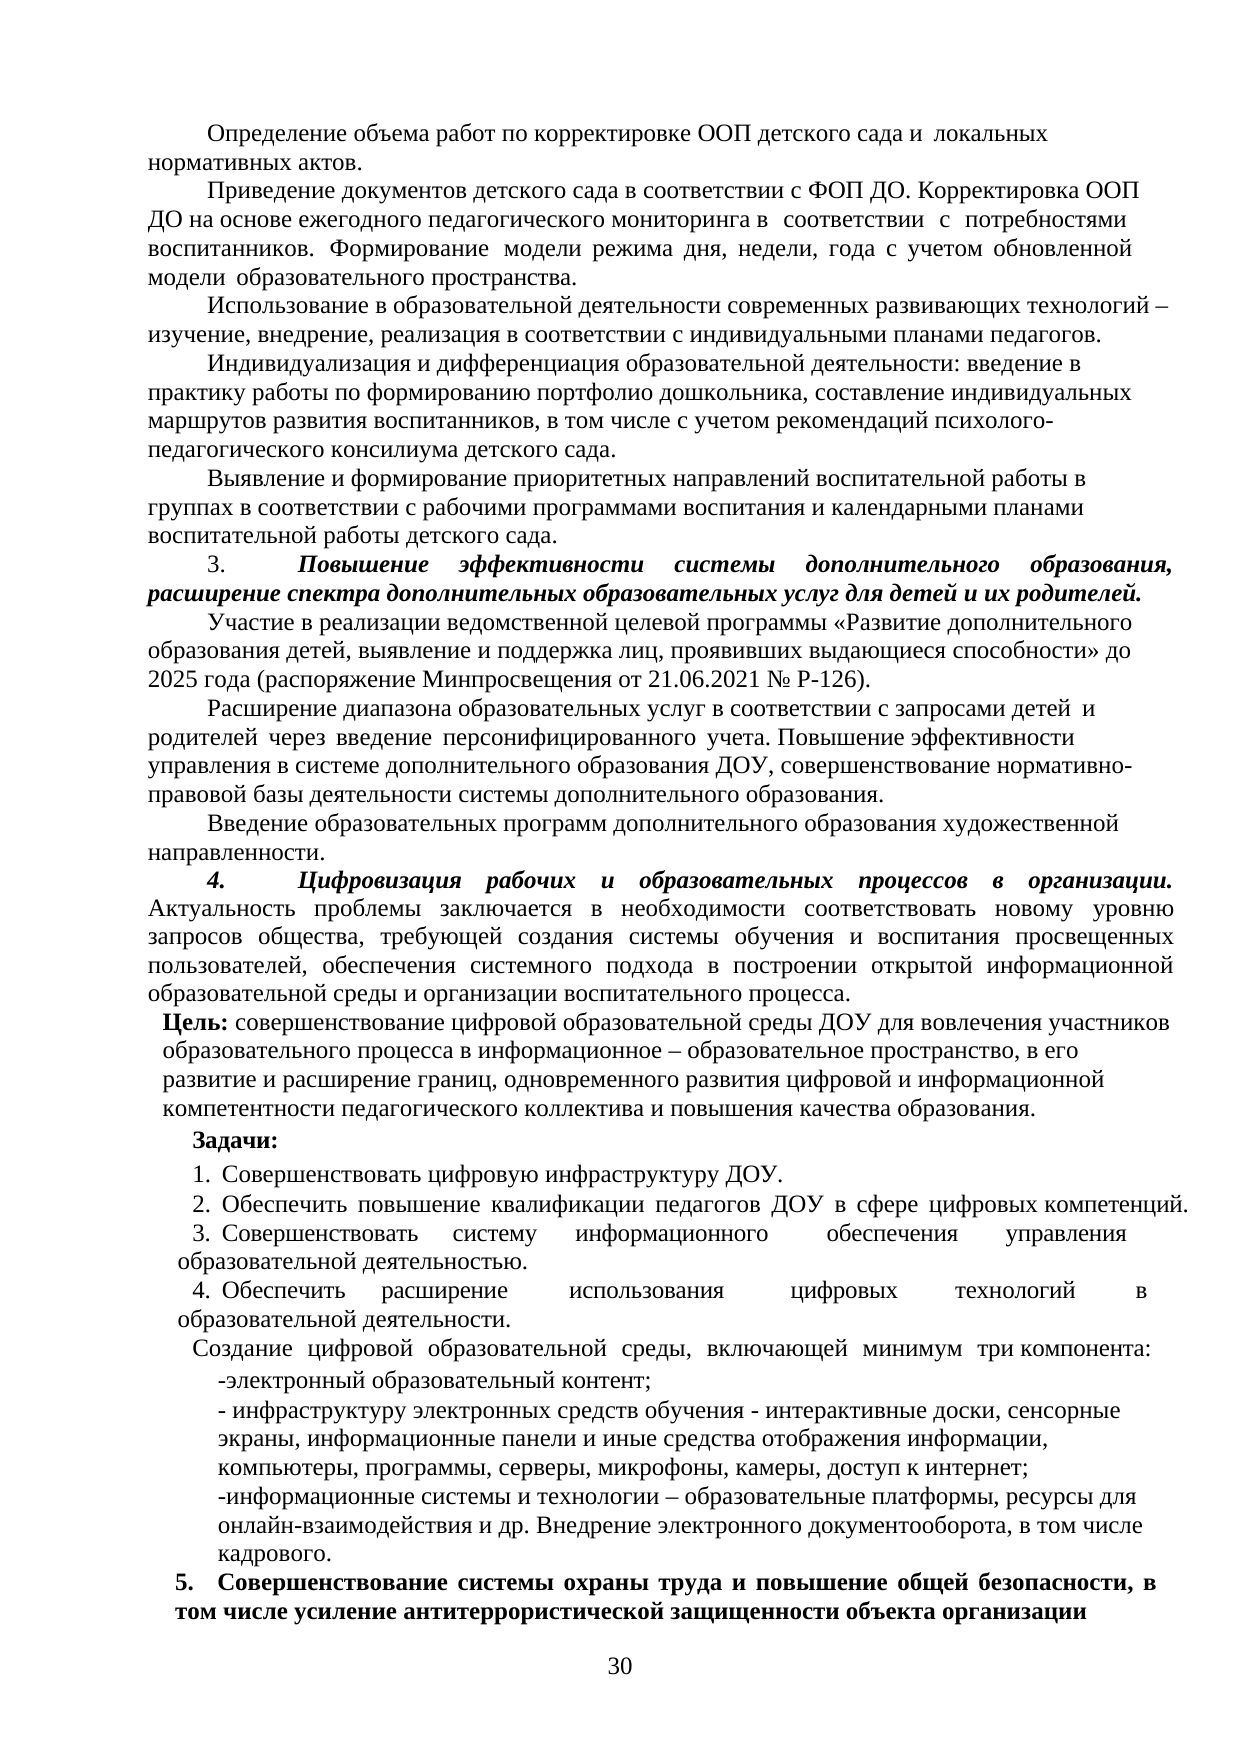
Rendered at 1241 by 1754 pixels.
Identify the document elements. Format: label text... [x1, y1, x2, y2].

text Расширение диапазона образовательных услуг в соответствии с запросами детей и родителей через введение персонифицированного учета. Повышение эффективности управления в системе дополнительного образования ДОУ, совершенствование нормативно-правовой базы деятельности системы дополнительного образования. [148, 693, 1174, 808]
text Выявление и формирование приоритетных направлений воспитательной работы в группах в соответствии с рабочими программами воспитания и календарными планами воспитательной работы детского сада. [148, 463, 1174, 549]
text Цель: совершенствование цифровой образовательной среды ДОУ для вовлечения участников образовательного процесса в информационное – образовательное пространство, в его развитие и расширение границ, одновременного развития цифровой и информационной компетентности педагогического коллектива и повышения качества образования. [162, 1007, 1174, 1122]
list Обеспечить расширение использования цифровых технологий в образовательной деятельности. [177, 1275, 1189, 1333]
list Цифровизация рабочих и образовательных процессов в организации. Актуальность проблемы заключается в необходимости соответствовать новому уровню запросов общества, требующей создания системы обучения и воспитания просвещенных пользователей, обеспечения системного подхода в построении открытой информационной образовательной среды и организации воспитательного процесса. [148, 866, 1174, 1007]
list Обеспечить повышение квалификации педагогов ДОУ в сфере цифровых компетенций. [177, 1189, 1189, 1218]
text Приведение документов детского сада в соответствии с ФОП ДО. Корректировка ООП ДО на основе ежегодного педагогического мониторинга в соответствии с потребностями воспитанников. Формирование модели режима дня, недели, года с учетом обновленной модели образовательного пространства. [148, 176, 1174, 291]
text Использование в образовательной деятельности современных развивающих технологий – изучение, внедрение, реализация в соответствии с индивидуальными планами педагогов. [148, 291, 1174, 348]
list Совершенствовать цифровую инфраструктуру ДОУ. [177, 1156, 1189, 1189]
text Определение объема работ по корректировке ООП детского сада и локальных нормативных актов. [148, 118, 1174, 176]
text Индивидуализация и дифференциация образовательной деятельности: введение в практику работы по формированию портфолио дошкольника, составление индивидуальных маршрутов развития воспитанников, в том числе с учетом рекомендаций психолого-педагогического консилиума детского сада. [148, 348, 1174, 463]
subtitle Совершенствование системы охраны труда и повышение общей безопасности, в том числе усиление антитеррористической защищенности объекта организации [175, 1567, 1158, 1625]
subtitle Повышение эффективности системы дополнительного образования, расширение спектра дополнительных образовательных услуг для детей и их родителей. [148, 549, 1174, 607]
text -информационные системы и технологии – образовательные платформы, ресурсы для онлайн-взаимодействия и др. Внедрение электронного документооборота, в том числе кадрового. [218, 1481, 1158, 1567]
text Участие в реализации ведомственной целевой программы «Развитие дополнительного образования детей, выявление и поддержка лиц, проявивших выдающиеся способности» до 2025 года (распоряжение Минпросвещения от 21.06.2021 № Р-126). [148, 607, 1174, 693]
text Введение образовательных программ дополнительного образования художественной направленности. [148, 808, 1174, 866]
list Совершенствовать систему информационного обеспечения управления образовательной деятельностью. [177, 1218, 1189, 1275]
text - инфраструктуру электронных средств обучения - интерактивные доски, сенсорные экраны, информационные панели и иные средства отображения информации, компьютеры, программы, серверы, микрофоны, камеры, доступ к интернет; [218, 1395, 1158, 1481]
subtitle Задачи: [177, 1122, 1189, 1156]
text Создание цифровой образовательной среды, включающей минимум три компонента: [177, 1333, 1189, 1361]
text -электронный образовательный контент; [218, 1361, 1181, 1395]
